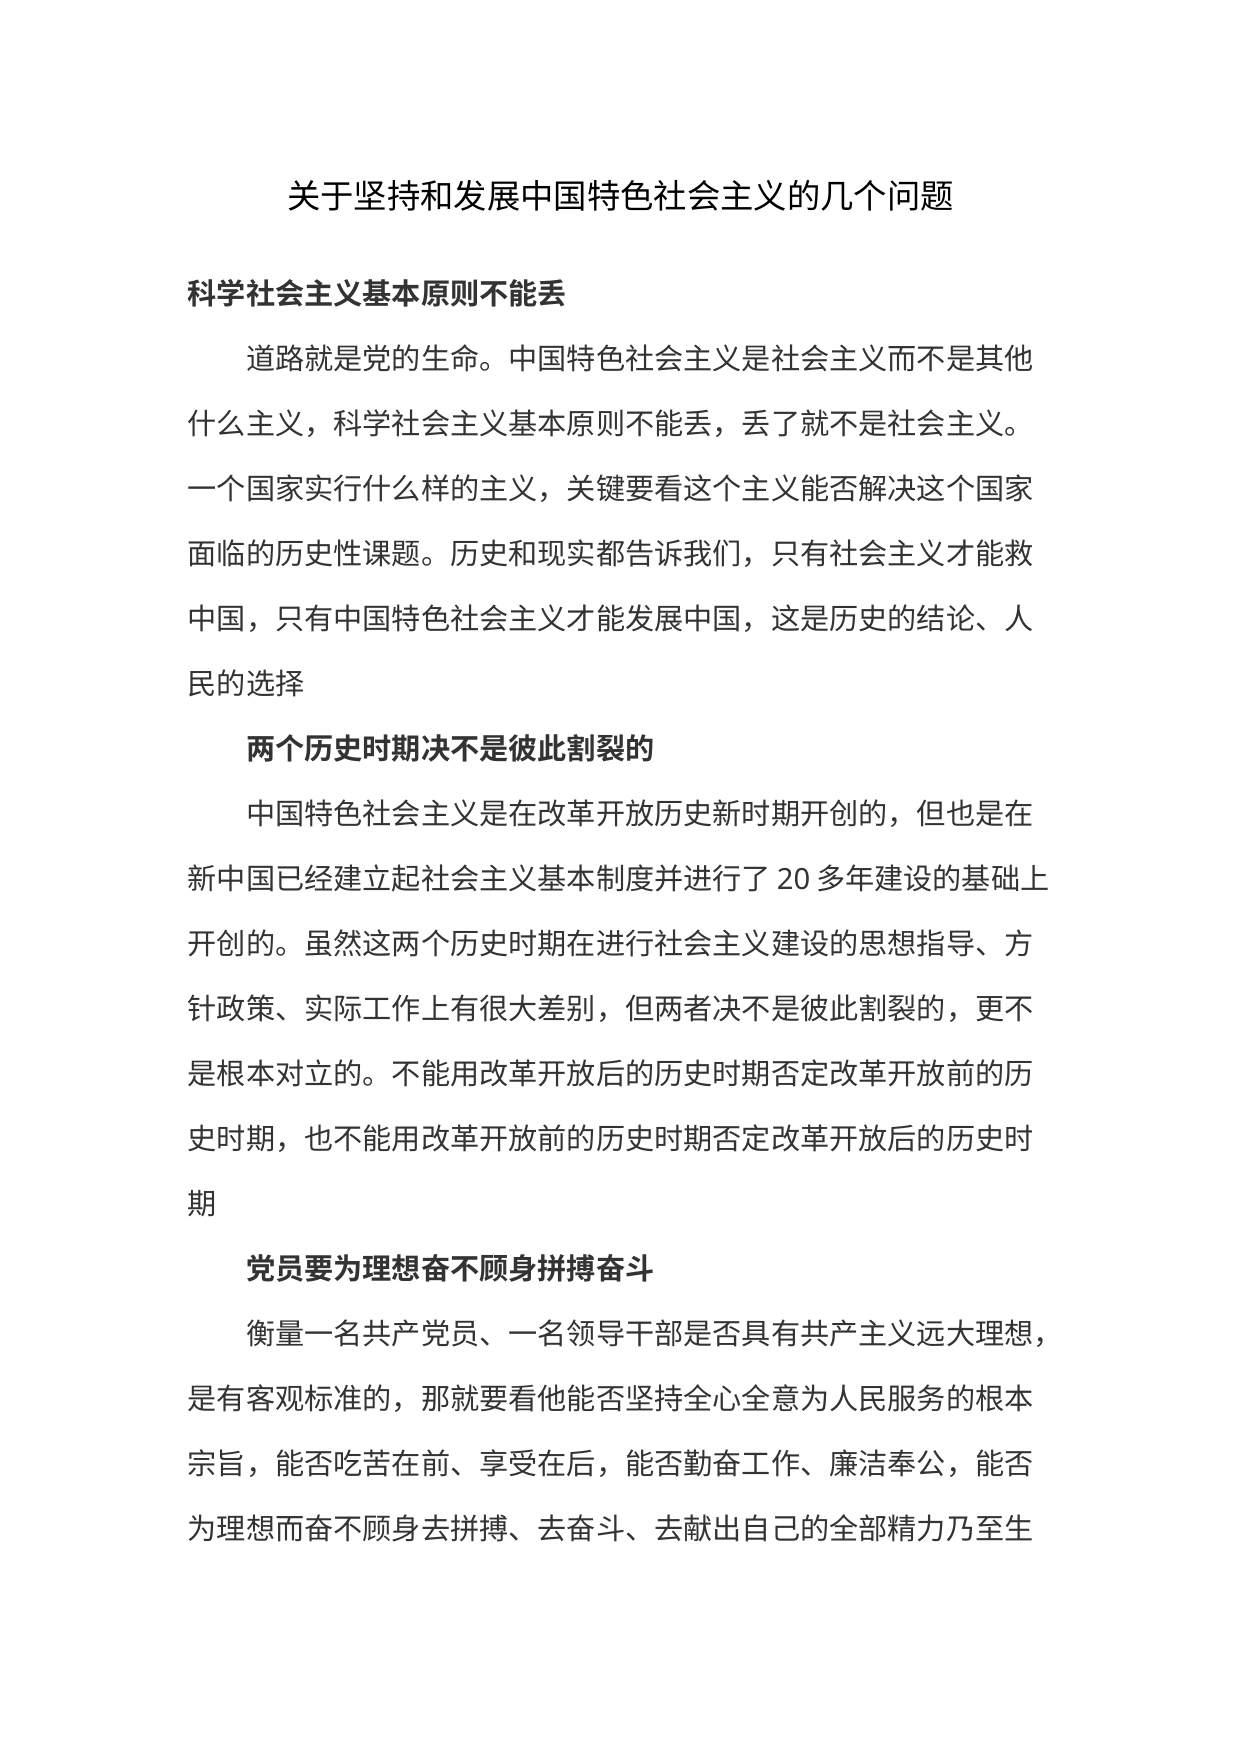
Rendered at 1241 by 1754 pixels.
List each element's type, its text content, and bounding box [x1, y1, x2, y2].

text 两个历史时期决不是彼此割裂的 [187, 714, 1053, 779]
text 道路就是党的生命。中国特色社会主义是社会主义而不是其他什么主义，科学社会主义基本原则不能丢，丢了就不是社会主义。一个国家实行什么样的主义，关键要看这个主义能否解决这个国家面临的历史性课题。历史和现实都告诉我们，只有社会主义才能救中国，只有中国特色社会主义才能发展中国，这是历史的结论、人民的选择 [187, 324, 1053, 714]
text 党员要为理想奋不顾身拼搏奋斗 [187, 1234, 1053, 1299]
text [187, 1299, 1053, 1559]
text 中国特色社会主义是在改革开放历史新时期开创的，但也是在新中国已经建立起社会主义基本制度并进行了20多年建设的基础上开创的。虽然这两个历史时期在进行社会主义建设的思想指导、方针政策、实际工作上有很大差别，但两者决不是彼此割裂的，更不是根本对立的。不能用改革开放后的历史时期否定改革开放前的历史时期，也不能用改革开放前的历史时期否定改革开放后的历史时期 [187, 779, 1053, 1234]
text 关于坚持和发展中国特色社会主义的几个问题 [187, 162, 1053, 227]
text 科学社会主义基本原则不能丢 [187, 259, 1053, 324]
